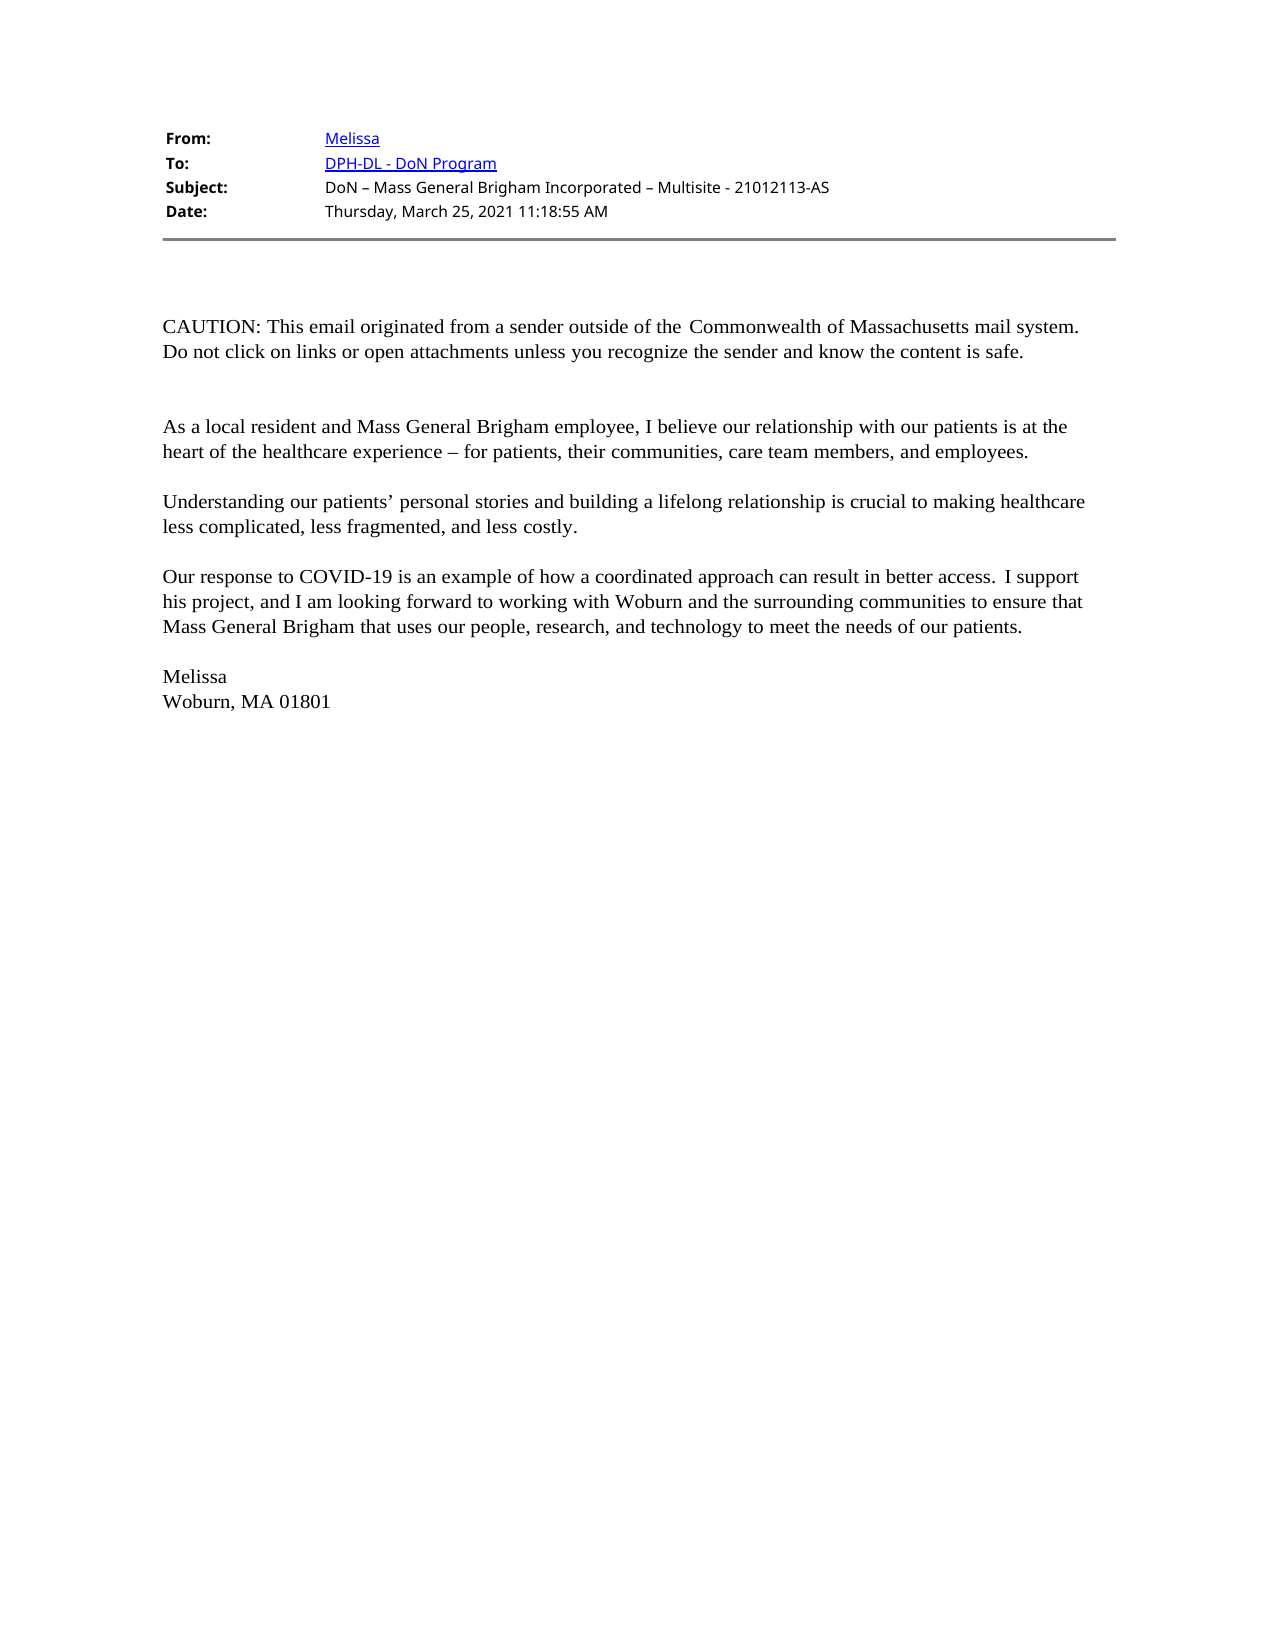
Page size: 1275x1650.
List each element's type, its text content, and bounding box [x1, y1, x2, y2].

text Melissa [162, 665, 1160, 688]
text Woburn, MA 01801 [162, 690, 1160, 713]
text Our response to COVID-19 is an example of how a coordinated approach can result in better access. I support his project, and I am looking forward to working with Woburn and the surrounding communities to ensure that Mass General Brigham that uses our people, research, and technology to meet the needs of our patients. [162, 565, 1091, 638]
text Understanding our patients’ personal stories and building a lifelong relationship is crucial to making healthcare less complicated, less fragmented, and less costly. [162, 490, 1102, 538]
text Date: Thursday, March 25, 2021 11:18:55 AM [166, 201, 1160, 222]
text CAUTION: This email originated from a sender outside of the Commonwealth of Massachusetts mail system. Do not click on links or open attachments unless you recognize the sender and know the content is safe. [162, 315, 1102, 363]
text To: DPH-DL - DoN Program [166, 152, 1160, 174]
text As a local resident and Mass General Brigham employee, I believe our relationship with our patients is at the heart of the healthcare experience – for patients, their communities, care team members, and employees. [162, 415, 1095, 463]
text Subject: DoN – Mass General Brigham Incorporated – Multisite - 21012113-AS [166, 177, 1160, 198]
text From: Melissa [166, 128, 1160, 149]
